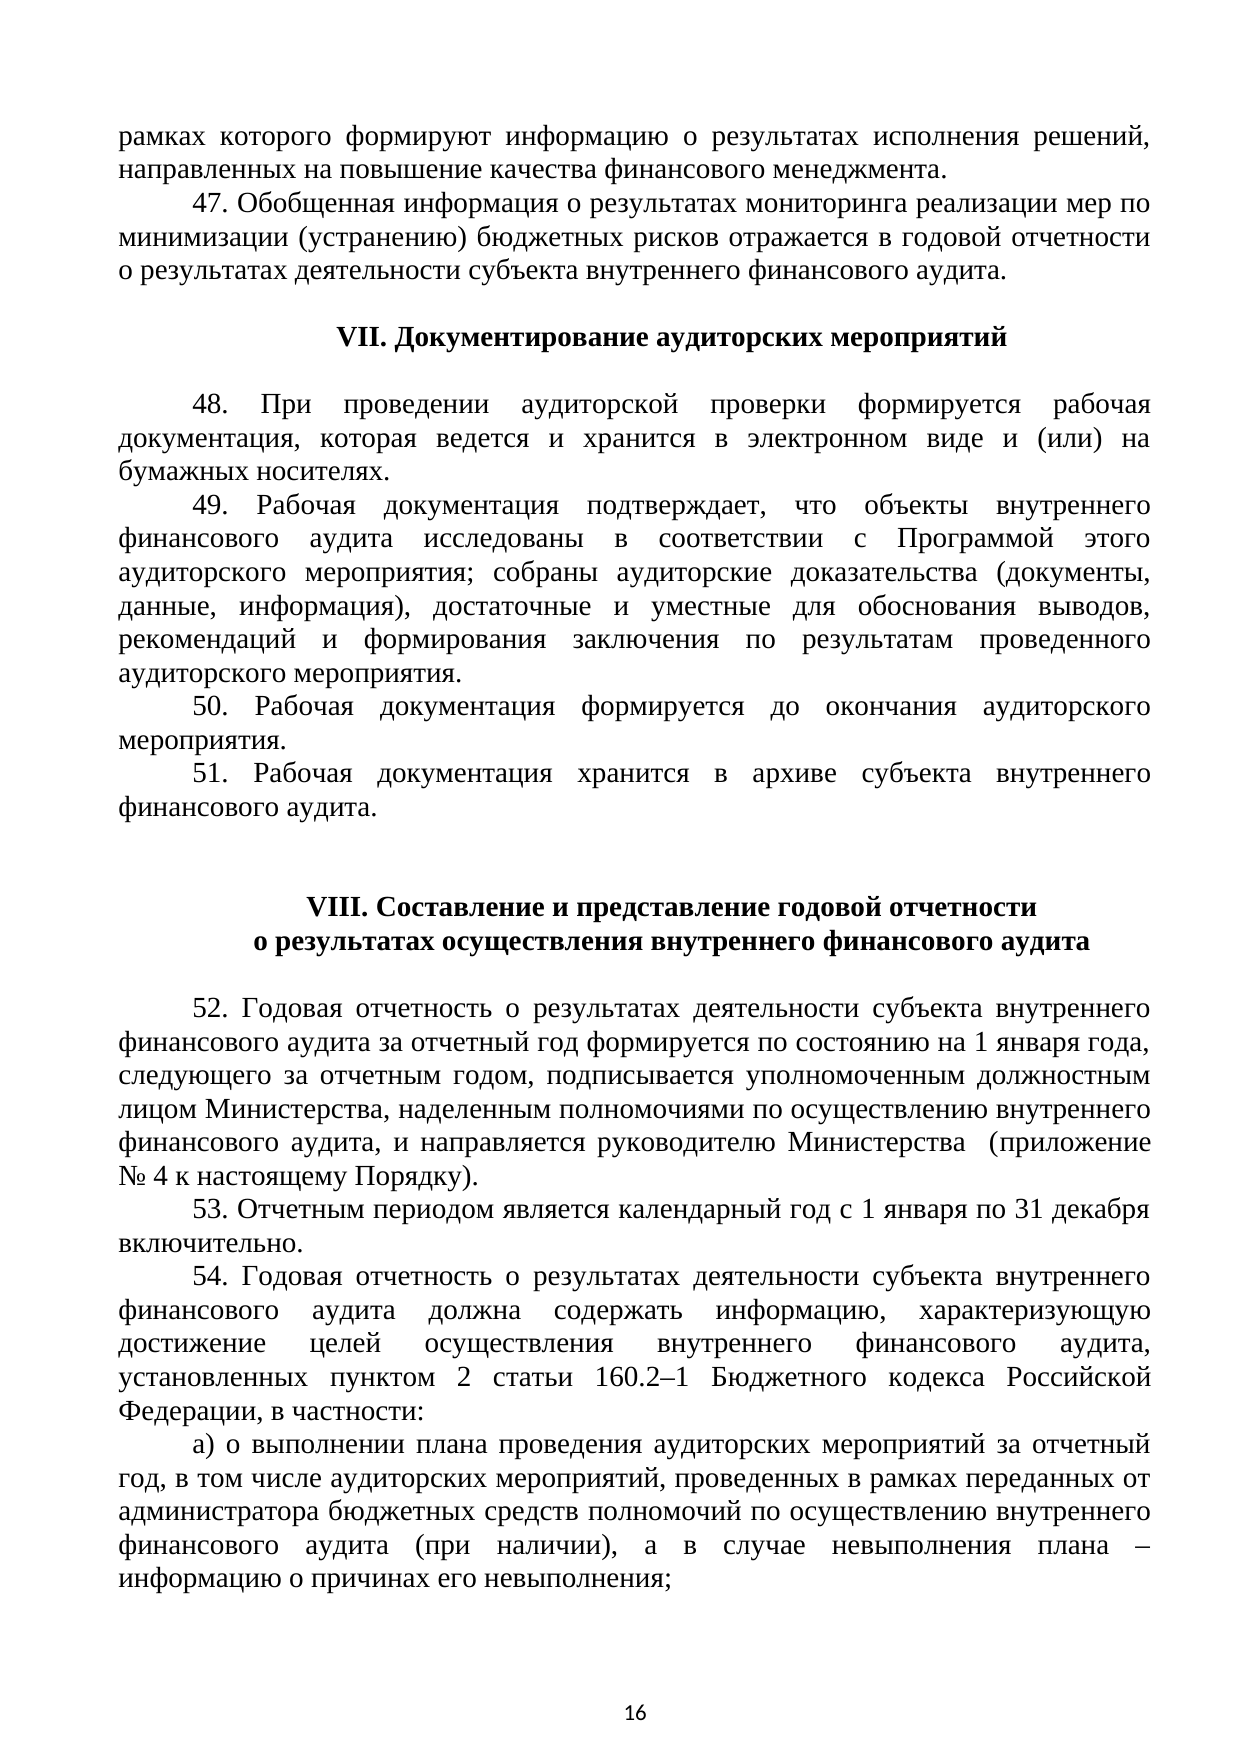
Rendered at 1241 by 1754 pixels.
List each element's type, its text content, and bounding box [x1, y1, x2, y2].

text о результатах осуществления внутреннего финансового аудита [118, 923, 1152, 957]
text 54. Годовая отчетность о результатах деятельности субъекта внутреннего финансового аудита должна содержать информацию, характеризующую достижение целей осуществления внутреннего финансового аудита, установленных пунктом 2 статьи 160.2–1 Бюджетного кодекса Российской Федерации, в частности: [118, 1258, 1152, 1426]
text 52. Годовая отчетность о результатах деятельности субъекта внутреннего финансового аудита за отчетный год формируется по состоянию на 1 января года, следующего за отчетным годом, подписывается уполномоченным должностным лицом Министерства, наделенным полномочиями по осуществлению внутреннего финансового аудита, и направляется руководителю Министерства (приложение № 4 к настоящему Порядку). [118, 990, 1152, 1191]
text VIII. Составление и представление годовой отчетности [118, 889, 1152, 923]
text VII. Документирование аудиторских мероприятий [118, 319, 1152, 353]
text 47. Обобщенная информация о результатах мониторинга реализации мер по минимизации (устранению) бюджетных рисков отражается в годовой отчетности о результатах деятельности субъекта внутреннего финансового аудита. [118, 185, 1152, 286]
text 50. Рабочая документация формируется до окончания аудиторского мероприятия. [118, 688, 1152, 755]
text 51. Рабочая документация хранится в архиве субъекта внутреннего финансового аудита. [118, 755, 1152, 822]
text 53. Отчетным периодом является календарный год с 1 января по 31 декабря включительно. [118, 1191, 1152, 1258]
text 48. При проведении аудиторской проверки формируется рабочая документация, которая ведется и хранится в электронном виде и (или) на бумажных носителях. [118, 386, 1152, 487]
text 49. Рабочая документация подтверждает, что объекты внутреннего финансового аудита исследованы в соответствии с Программой этого аудиторского мероприятия; собраны аудиторские доказательства (документы, данные, информация), достаточные и уместные для обоснования выводов, рекомендаций и формирования заключения по результатам проведенного аудиторского мероприятия. [118, 487, 1152, 688]
text а) о выполнении плана проведения аудиторских мероприятий за отчетный год, в том числе аудиторских мероприятий, проведенных в рамках переданных от администратора бюджетных средств полномочий по осуществлению внутреннего финансового аудита (при наличии), а в случае невыполнения плана – информацию о причинах его невыполнения; [118, 1426, 1152, 1594]
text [118, 118, 1152, 185]
